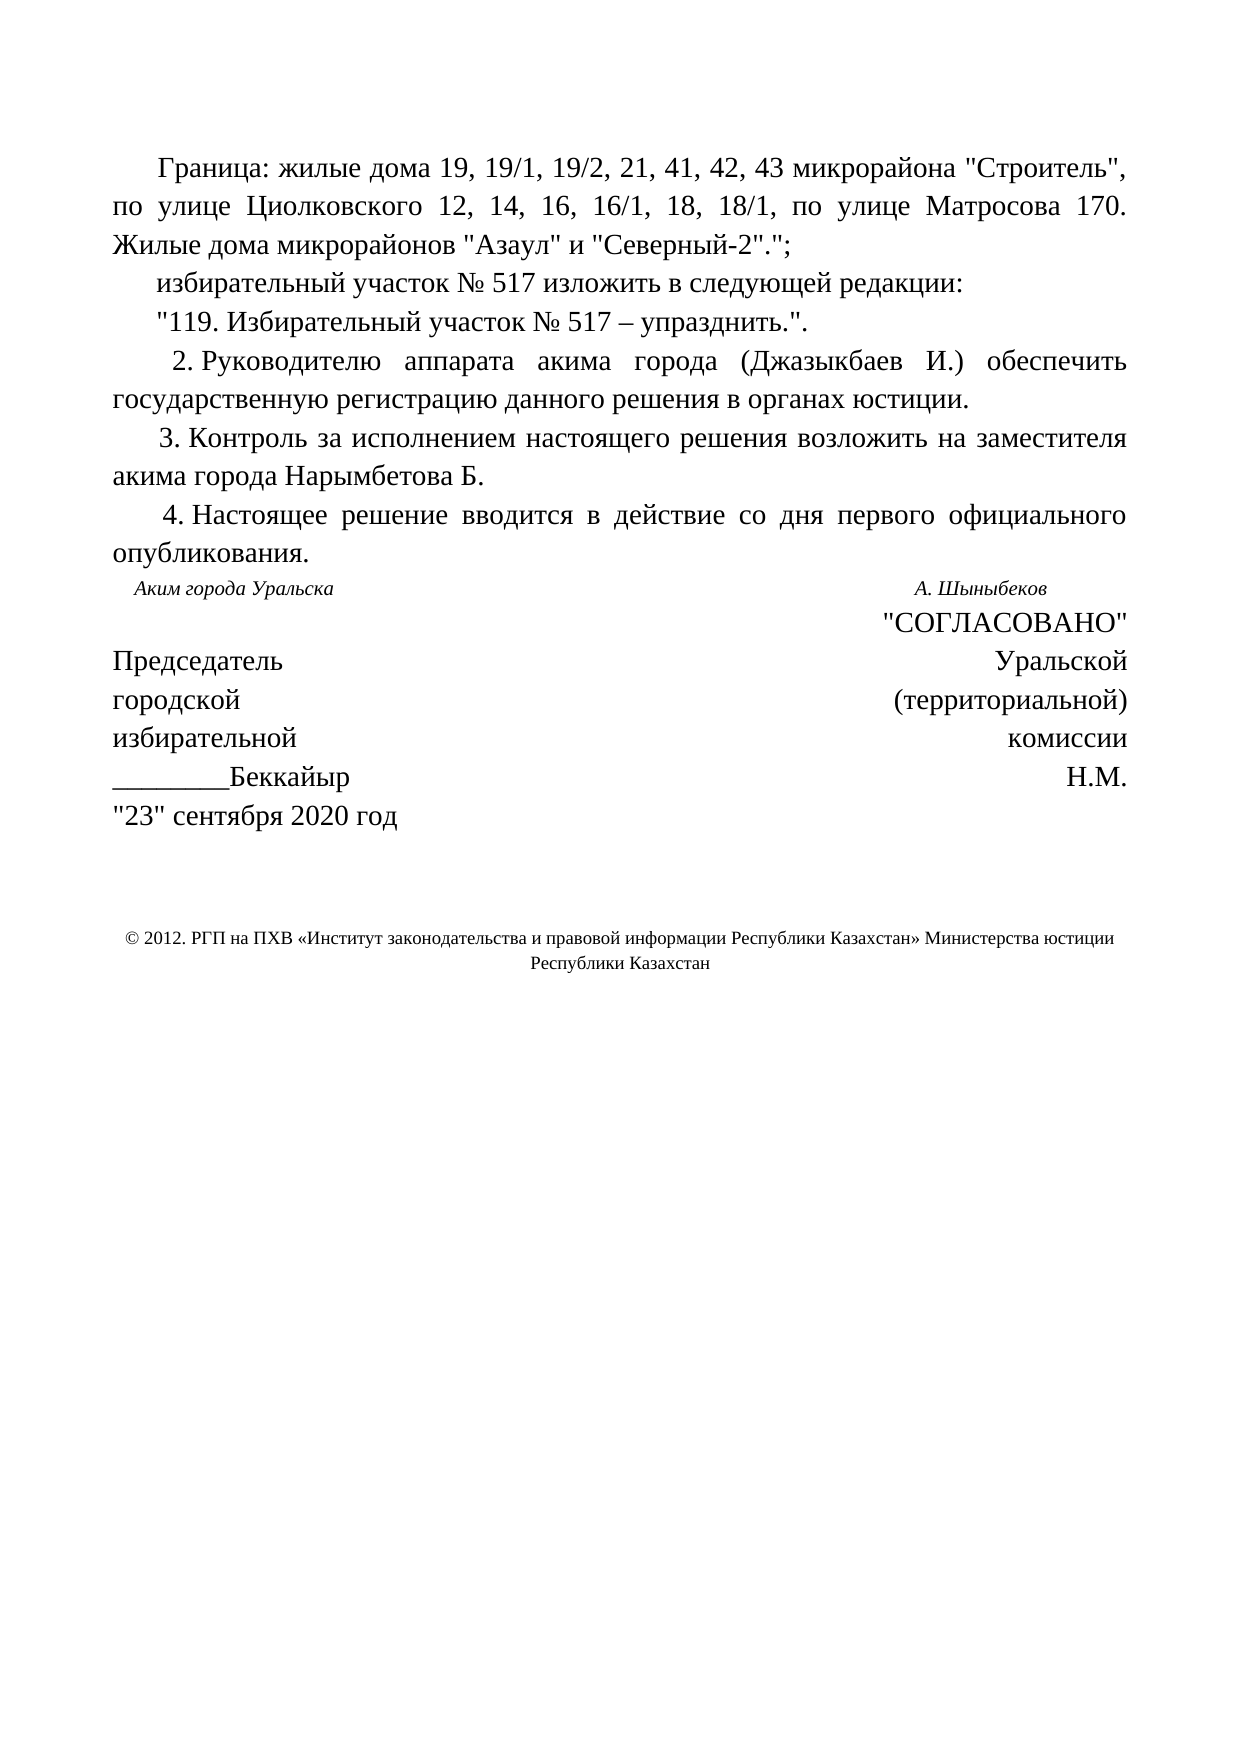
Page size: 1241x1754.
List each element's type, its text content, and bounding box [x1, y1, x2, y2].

text "СОГЛАСОВАНО" Председатель Уральской городской (территориальной) избирательной комиссии ________Беккайыр Н.М. "23" сентября 2020 год [112, 605, 1128, 831]
text Граница: жилые дома 19, 19/1, 19/2, 21, 41, 42, 43 микрорайона "Строитель", по улице Циолковского 12, 14, 16, 16/1, 18, 18/1, по улице Матросова 170. Жилые дома микрорайонов "Азаул" и "Северный-2"."; [112, 150, 1128, 261]
text 2. Руководителю аппарата акима города (Джазыкбаев И.) обеспечить государственную регистрацию данного решения в органах юстиции. [112, 343, 1128, 415]
table_header Аким города Уральска [101, 574, 913, 605]
text 4. Настоящее решение вводится в действие со дня первого официального опубликования. [112, 497, 1128, 569]
text © 2012. РГП на ПХВ «Институт законодательства и правовой информации Республики Казахстан» Министерства юстиции Республики Казахстан [112, 927, 1128, 973]
text избирательный участок № 517 изложить в следующей редакции: [112, 266, 1128, 299]
text 3. Контроль за исполнением настоящего решения возложить на заместителя акима города Нарымбетова Б. [112, 420, 1128, 492]
table_header А. Шыныбеков [913, 574, 1240, 605]
text "119. Избирательный участок № 517 – упразднить.". [112, 304, 1128, 338]
